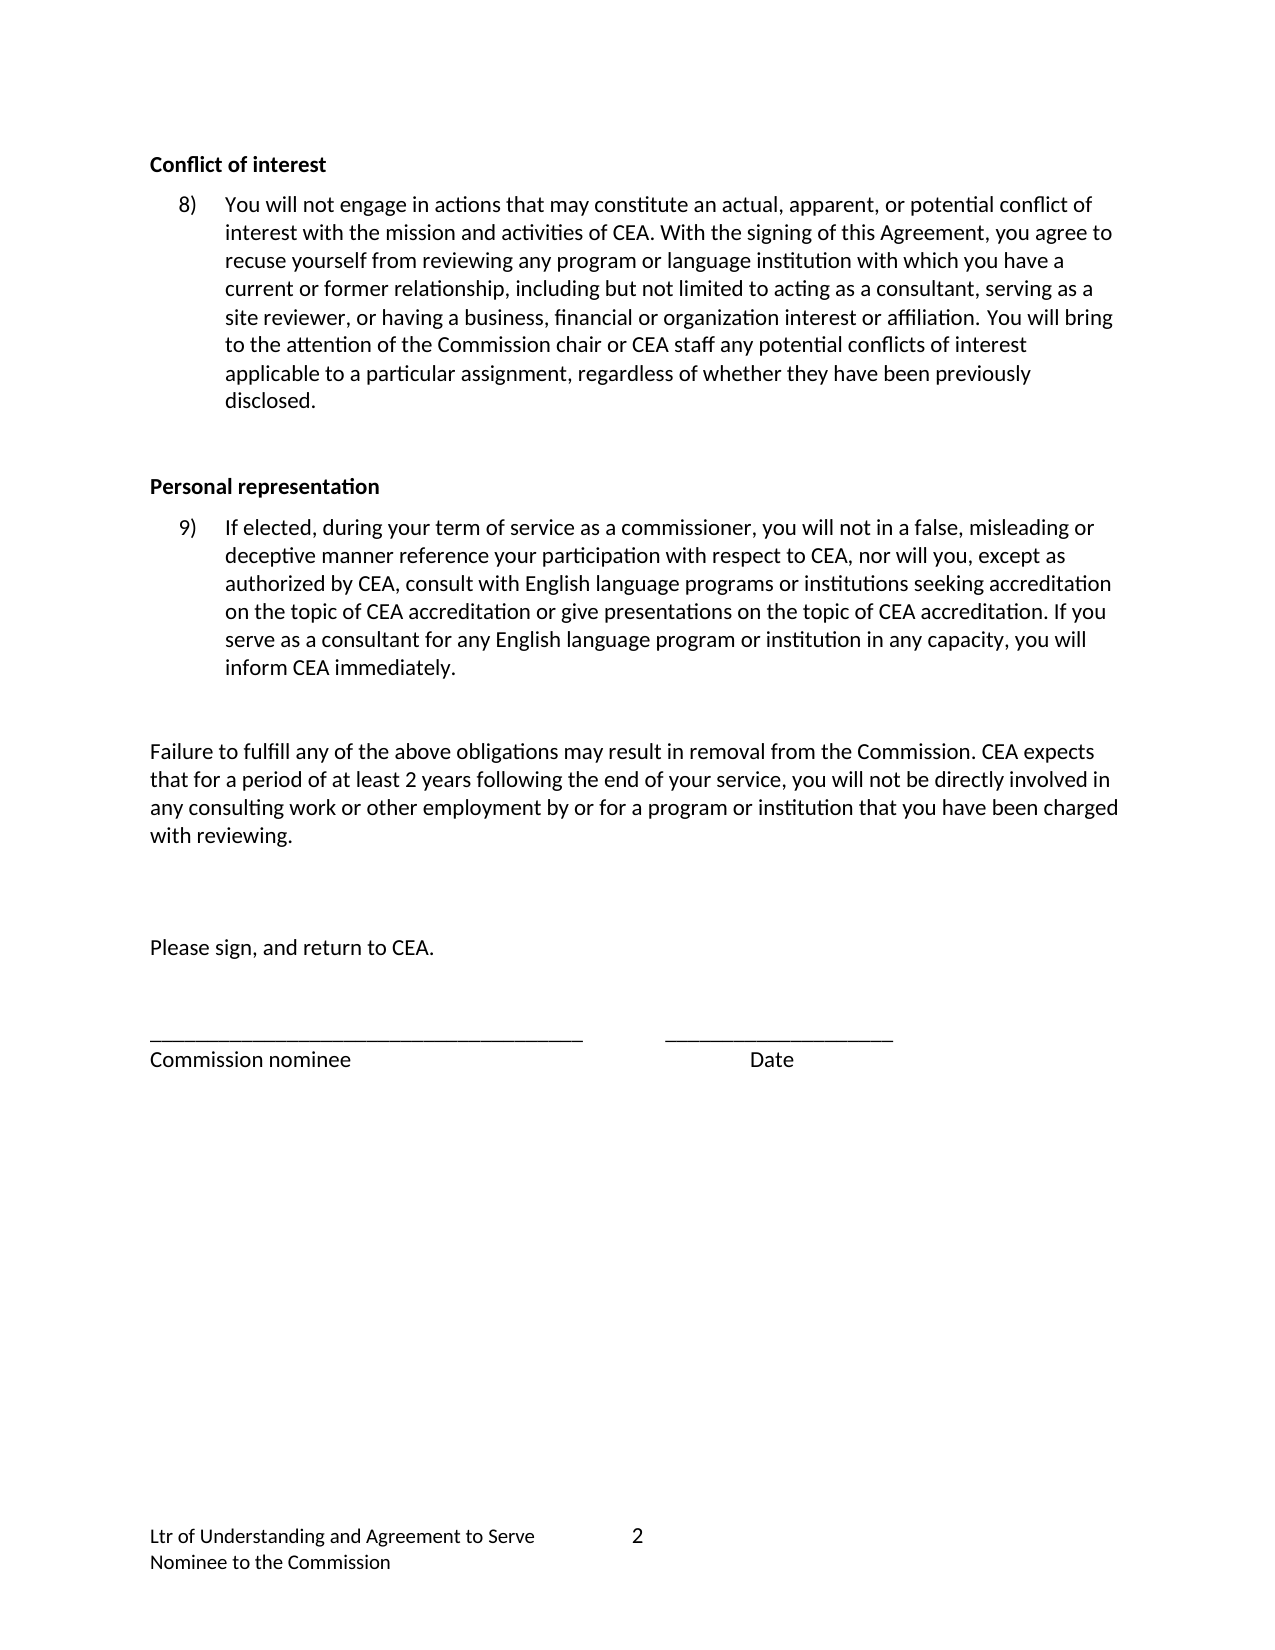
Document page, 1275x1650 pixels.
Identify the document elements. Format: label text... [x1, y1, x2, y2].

text Please sign, and return to CEA. [150, 933, 1125, 961]
text Conflict of interest [150, 150, 1125, 178]
text ______________________________________ ____________________ [150, 1017, 1125, 1045]
text Failure to fulfill any of the above obligations may result in removal from the Commission. CEA expects that for a period of at least 2 years following the end of your service, you will not be directly involved in any consulting work or other employment by or for a program or institution that you have been charged with reviewing. [150, 737, 1125, 849]
text Commission nominee Date [150, 1045, 1125, 1073]
text Personal representation [150, 472, 1125, 500]
list You will not engage in actions that may constitute an actual, apparent, or potential conflict of interest with the mission and activities of CEA. With the signing of this Agreement, you agree to recuse yourself from reviewing any program or language institution with which you have a current or former relationship, including but not limited to acting as a consultant, serving as a site reviewer, or having a business, financial or organization interest or affiliation. You will bring to the attention of the Commission chair or CEA staff any potential conflicts of interest applicable to a particular assignment, regardless of whether they have been previously disclosed. [187, 191, 1125, 415]
list If elected, during your term of service as a commissioner, you will not in a false, misleading or deceptive manner reference your participation with respect to CEA, nor will you, except as authorized by CEA, consult with English language programs or institutions seeking accreditation on the topic of CEA accreditation or give presentations on the topic of CEA accreditation. If you serve as a consultant for any English language program or institution in any capacity, you will inform CEA immediately. [187, 513, 1125, 681]
